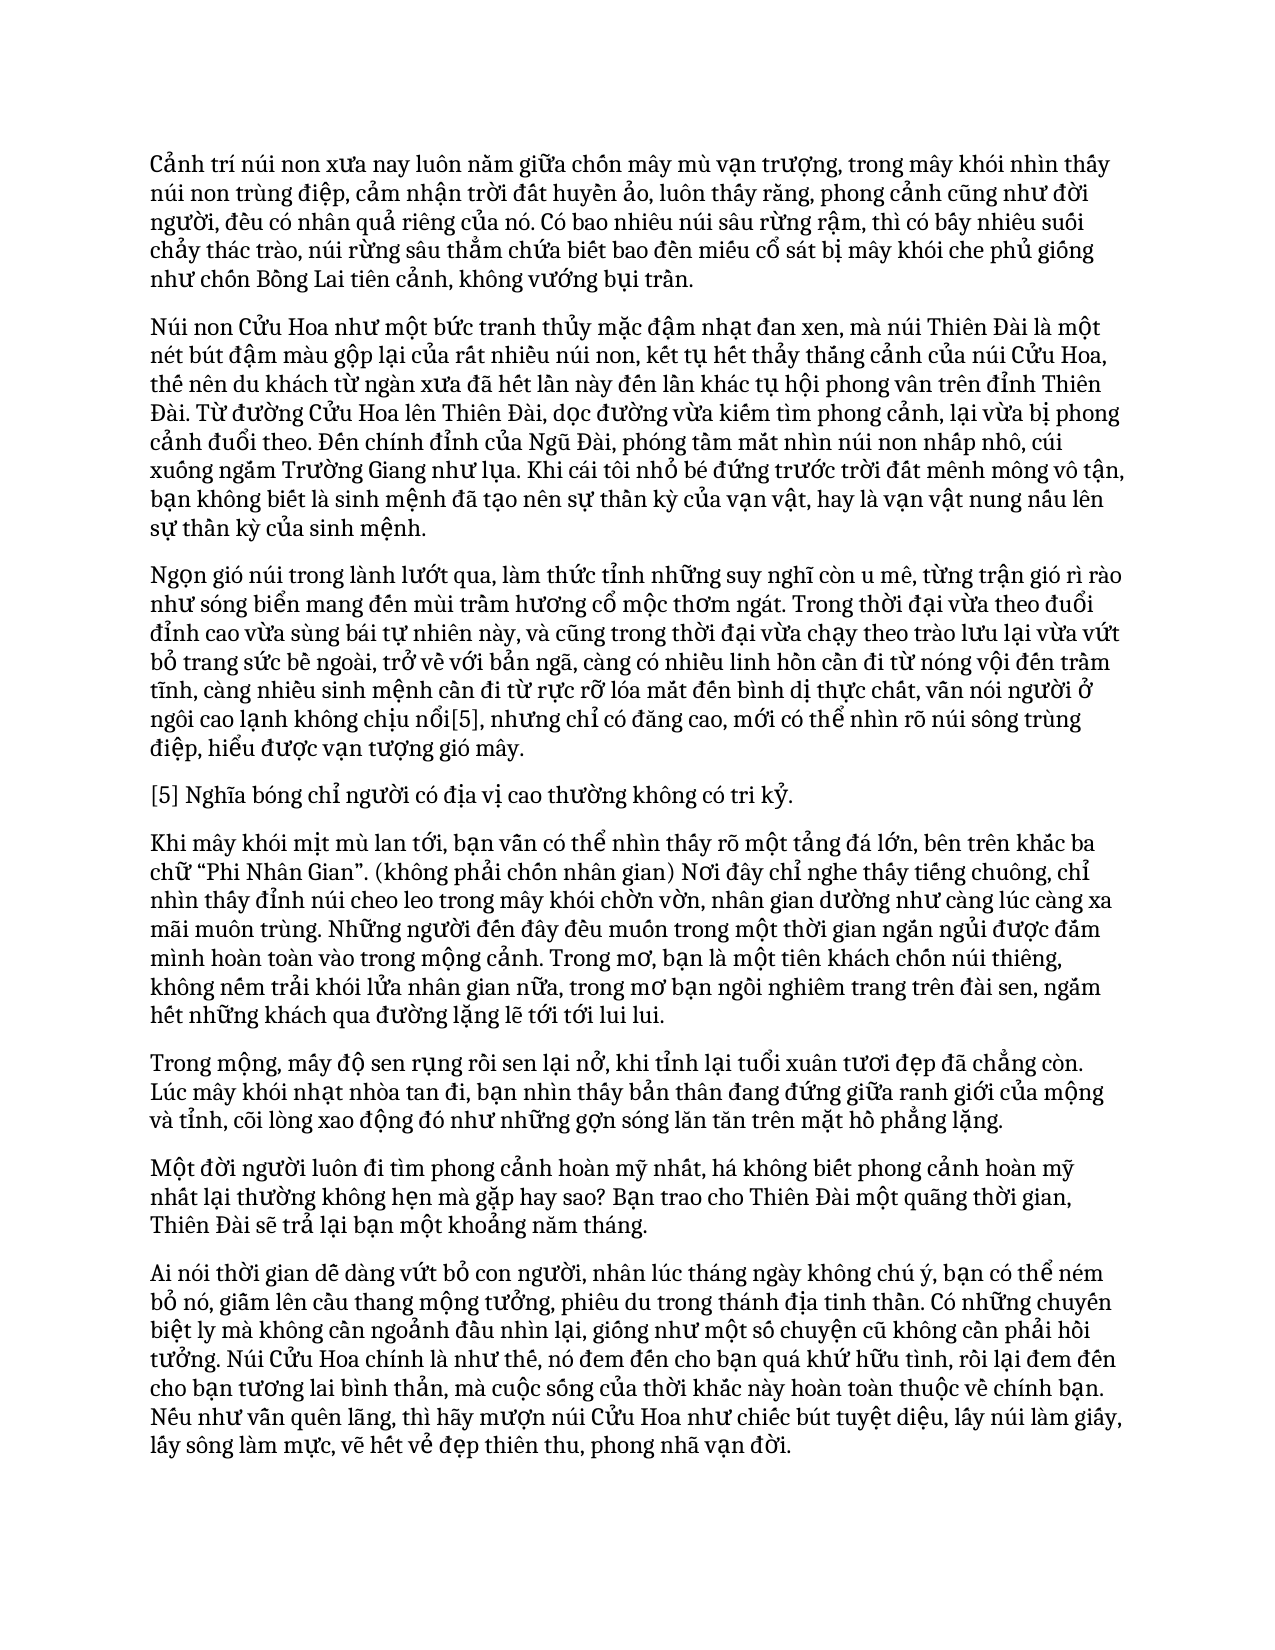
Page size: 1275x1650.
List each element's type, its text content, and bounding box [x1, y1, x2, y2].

text Ngọn gió núi trong lành lướt qua, làm thức tỉnh những suy nghĩ còn u mê, từng trận gió rì rào như sóng biển mang đến mùi trầm hương cổ mộc thơm ngát. Trong thời đại vừa theo đuổi đỉnh cao vừa sùng bái tự nhiên này, và cũng trong thời đại vừa chạy theo trào lưu lại vừa vứt bỏ trang sức bề ngoài, trở về với bản ngã, càng có nhiều linh hồn cần đi từ nóng vội đến trầm tĩnh, càng nhiều sinh mệnh cần đi từ rực rỡ lóa mắt đến bình dị thực chất, vẫn nói người ở ngôi cao lạnh không chịu nổi[5], nhưng chỉ có đăng cao, mới có thể nhìn rõ núi sông trùng điệp, hiểu được vạn tượng gió mây. [150, 561, 1125, 762]
text Một đời người luôn đi tìm phong cảnh hoàn mỹ nhất, há không biết phong cảnh hoàn mỹ nhất lại thường không hẹn mà gặp hay sao? Bạn trao cho Thiên Đài một quãng thời gian, Thiên Đài sẽ trả lại bạn một khoảng năm tháng. [150, 1154, 1125, 1240]
text Khi mây khói mịt mù lan tới, bạn vẫn có thể nhìn thấy rõ một tảng đá lớn, bên trên khắc ba chữ “Phi Nhân Gian”. (không phải chốn nhân gian) Nơi đây chỉ nghe thấy tiếng chuông, chỉ nhìn thấy đỉnh núi cheo leo trong mây khói chờn vờn, nhân gian dường như càng lúc càng xa mãi muôn trùng. Những người đến đây đều muốn trong một thời gian ngắn ngủi được đắm mình hoàn toàn vào trong mộng cảnh. Trong mơ, bạn là một tiên khách chốn núi thiêng, không nếm trải khói lửa nhân gian nữa, trong mơ bạn ngồi nghiêm trang trên đài sen, ngắm hết những khách qua đường lặng lẽ tới tới lui lui. [150, 829, 1125, 1030]
text [5] Nghĩa bóng chỉ người có địa vị cao thường không có tri kỷ. [150, 781, 1125, 810]
text Cảnh trí núi non xưa nay luôn nằm giữa chốn mây mù vạn trượng, trong mây khói nhìn thấy núi non trùng điệp, cảm nhận trời đất huyền ảo, luôn thấy rằng, phong cảnh cũng như đời người, đều có nhân quả riêng của nó. Có bao nhiêu núi sâu rừng rậm, thì có bấy nhiêu suối chảy thác trào, núi rừng sâu thẳm chứa biết bao đền miếu cổ sát bị mây khói che phủ giống như chốn Bồng Lai tiên cảnh, không vướng bụi trần. [150, 150, 1125, 294]
text Ai nói thời gian dễ dàng vứt bỏ con người, nhân lúc tháng ngày không chú ý, bạn có thể ném bỏ nó, giẫm lên cầu thang mộng tưởng, phiêu du trong thánh địa tinh thần. Có những chuyến biệt ly mà không cần ngoảnh đầu nhìn lại, giống như một số chuyện cũ không cần phải hồi tưởng. Núi Cửu Hoa chính là như thế, nó đem đến cho bạn quá khứ hữu tình, rồi lại đem đến cho bạn tương lai bình thản, mà cuộc sống của thời khắc này hoàn toàn thuộc về chính bạn. Nếu như vẫn quên lãng, thì hãy mượn núi Cửu Hoa như chiếc bút tuyệt diệu, lấy núi làm giấy, lấy sông làm mực, vẽ hết vẻ đẹp thiên thu, phong nhã vạn đời. [150, 1259, 1125, 1460]
text Núi non Cửu Hoa như một bức tranh thủy mặc đậm nhạt đan xen, mà núi Thiên Đài là một nét bút đậm màu gộp lại của rất nhiều núi non, kết tụ hết thảy thắng cảnh của núi Cửu Hoa, thế nên du khách từ ngàn xưa đã hết lần này đến lần khác tụ hội phong vân trên đỉnh Thiên Đài. Từ đường Cửu Hoa lên Thiên Đài, dọc đường vừa kiếm tìm phong cảnh, lại vừa bị phong cảnh đuổi theo. Đến chính đỉnh của Ngũ Đài, phóng tầm mắt nhìn núi non nhấp nhô, cúi xuống ngắm Trường Giang như lụa. Khi cái tôi nhỏ bé đứng trước trời đất mênh mông vô tận, bạn không biết là sinh mệnh đã tạo nên sự thần kỳ của vạn vật, hay là vạn vật nung nấu lên sự thần kỳ của sinh mệnh. [150, 312, 1125, 542]
text Trong mộng, mấy độ sen rụng rồi sen lại nở, khi tỉnh lại tuổi xuân tươi đẹp đã chẳng còn. Lúc mây khói nhạt nhòa tan đi, bạn nhìn thấy bản thân đang đứng giữa ranh giới của mộng và tỉnh, cõi lòng xao động đó như những gợn sóng lăn tăn trên mặt hồ phẳng lặng. [150, 1049, 1125, 1135]
